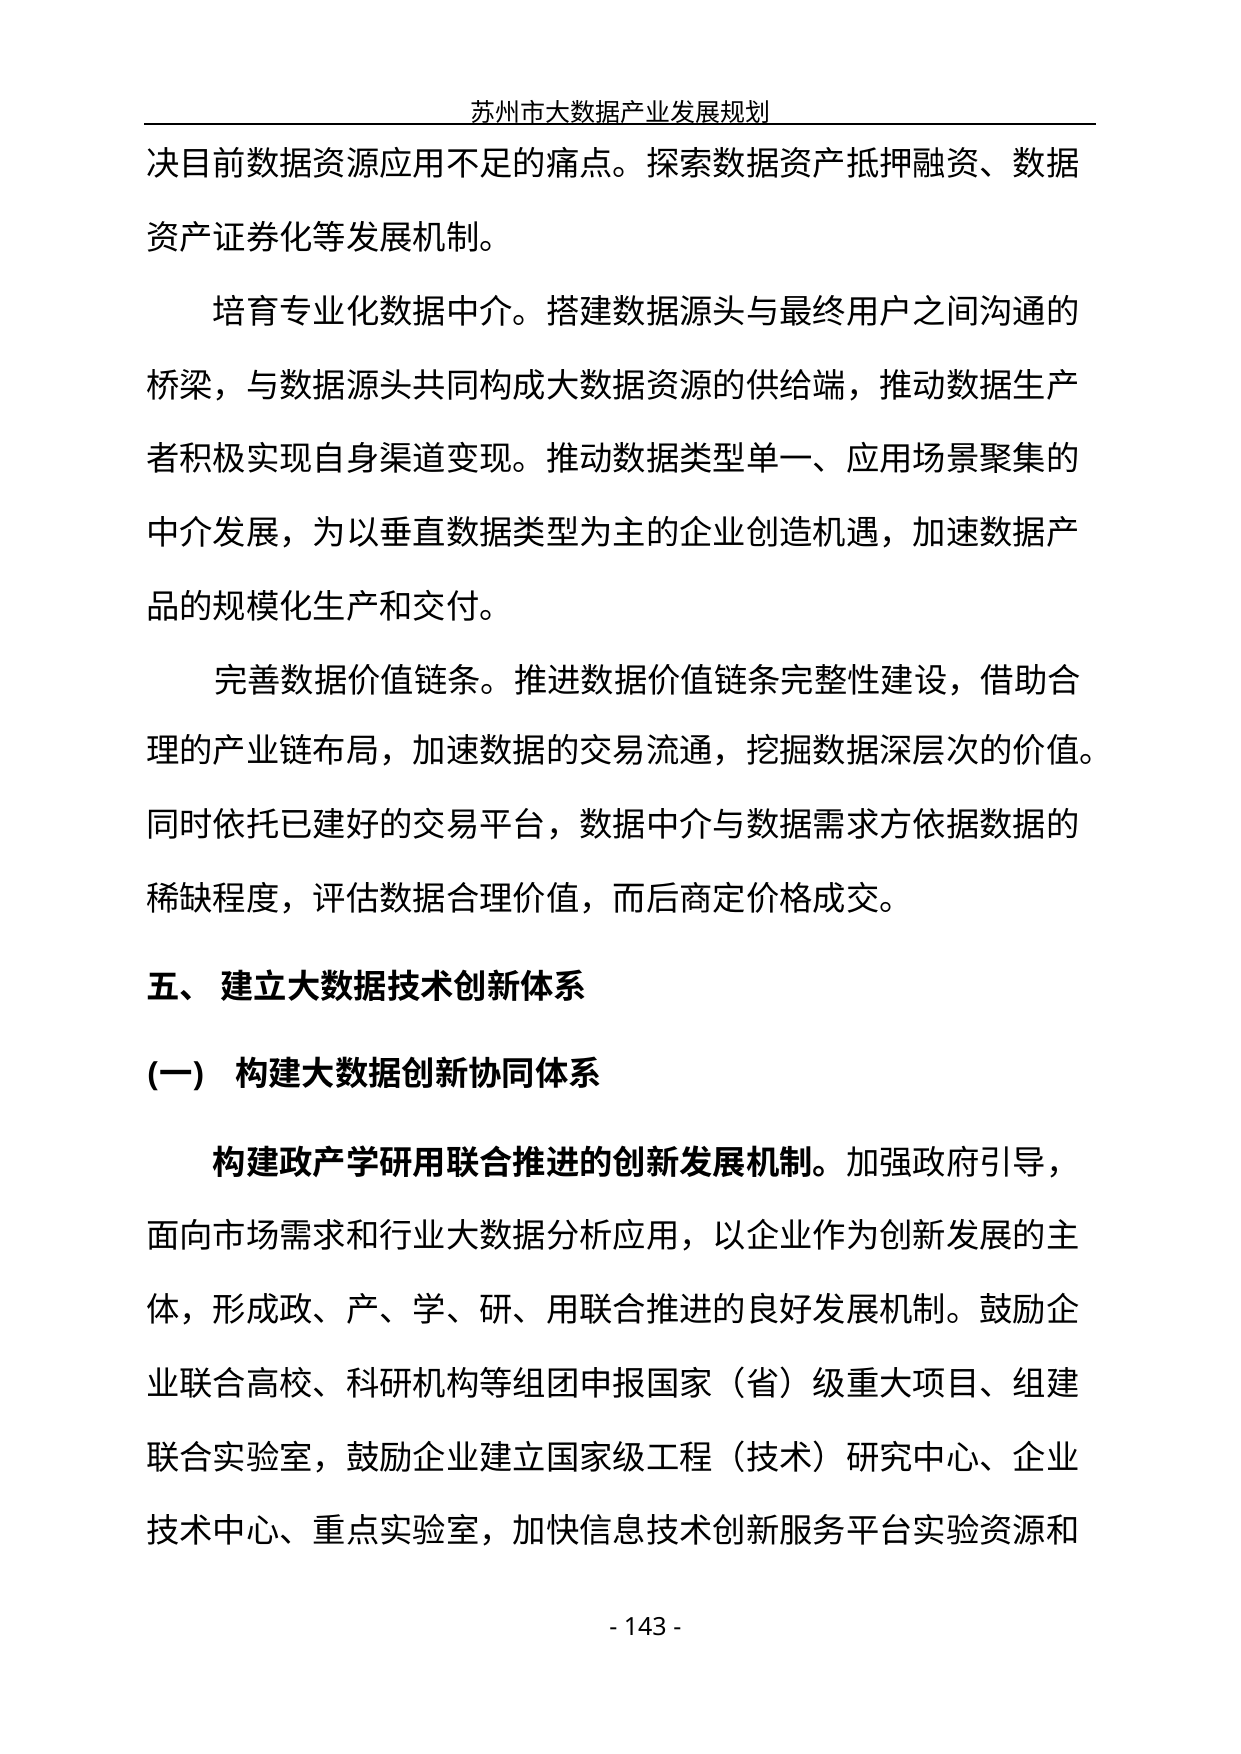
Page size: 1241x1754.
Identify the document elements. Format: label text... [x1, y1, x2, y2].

list 构建大数据创新协同体系 [147, 1046, 1105, 1095]
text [146, 137, 1110, 259]
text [146, 1135, 1110, 1552]
text 培育专业化数据中介。搭建数据源头与最终用户之间沟通的桥梁，与数据源头共同构成大数据资源的供给端，推动数据生产者积极实现自身渠道变现。推动数据类型单一、应用场景聚集的中介发展，为以垂直数据类型为主的企业创造机遇，加速数据产品的规模化生产和交付。 [146, 285, 1110, 628]
text 理的产业链布局，加速数据的交易流通，挖掘数据深层次的价值。同时依托已建好的交易平台，数据中介与数据需求方依据数据的稀缺程度，评估数据合理价值，而后商定价格成交。 [146, 724, 1110, 920]
text 完善数据价值链条。推进数据价值链条完整性建设，借助合 [214, 654, 1110, 702]
text 五、 建立大数据技术创新体系 [146, 960, 1105, 1008]
